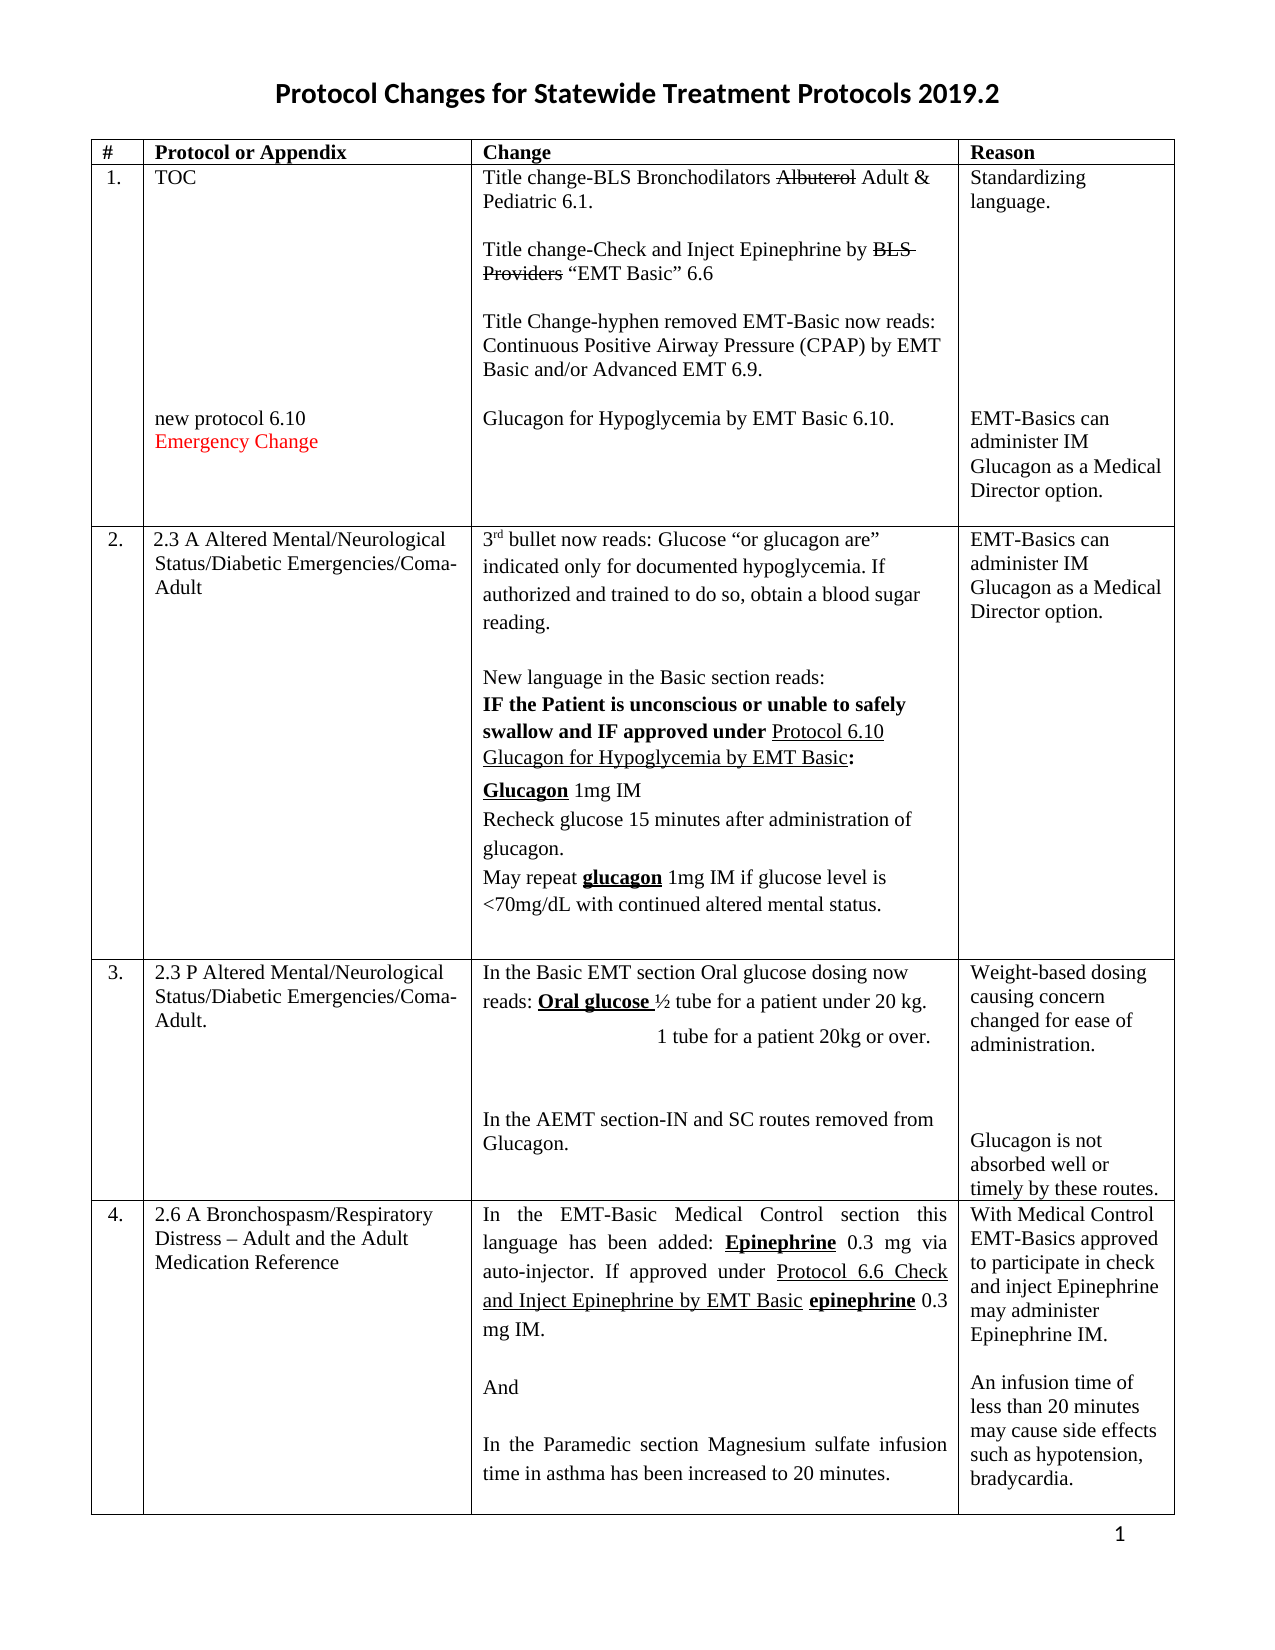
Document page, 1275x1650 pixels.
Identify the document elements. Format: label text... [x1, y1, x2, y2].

table_cell Title change-BLS Bronchodilators Albuterol Adult & Pediatric 6.1. Title change-Check and Inject Epinephrine by BLS Providers “EMT Basic” 6.6 Title Change-hyphen removed EMT-Basic now reads: Continuous Positive Airway Pressure (CPAP) by EMT Basic and/or Advanced EMT 6.9. Glucagon for Hypoglycemia by EMT Basic 6.10. [472, 165, 958, 526]
table_cell Standardizing language. EMT-Basics can administer IM Glucagon as a Medical Director option. [959, 165, 1174, 526]
table_cell 2.3 P Altered Mental/Neurological Status/Diabetic Emergencies/Coma-Adult. [144, 960, 471, 1200]
table_cell 1. [92, 165, 143, 526]
table_cell 3rd bullet now reads: Glucose “or glucagon are” indicated only for documented hypoglycemia. If authorized and trained to do so, obtain a blood sugar reading. New language in the Basic section reads: IF the Patient is unconscious or unable to safely swallow and IF approved under Protocol 6.10 Glucagon for Hypoglycemia by EMT Basic: Glucagon 1mg IM Recheck glucose 15 minutes after administration of glucagon. May repeat glucagon 1mg IM if glucose level is <70mg/dL with continued altered mental status. [472, 527, 958, 959]
table_cell In the Basic EMT section Oral glucose dosing now reads: Oral glucose ½ tube for a patient under 20 kg. 1 tube for a patient 20kg or over. In the AEMT section-IN and SC routes removed from Glucagon. [472, 960, 958, 1200]
table_header Reason [959, 140, 1174, 164]
table_cell With Medical Control EMT-Basics approved to participate in check and inject Epinephrine may administer Epinephrine IM. An infusion time of less than 20 minutes may cause side effects such as hypotension, bradycardia. [959, 1201, 1174, 1514]
table_cell TOC new protocol 6.10 Emergency Change [144, 165, 471, 526]
table_cell 3. [92, 960, 143, 1200]
table_cell 2.3 A Altered Mental/Neurological Status/Diabetic Emergencies/Coma-Adult [144, 527, 471, 959]
table_header Protocol or Appendix [144, 140, 471, 164]
table_cell In the EMT-Basic Medical Control section this language has been added: Epinephrine 0.3 mg via auto-injector. If approved under Protocol 6.6 Check and Inject Epinephrine by EMT Basic epinephrine 0.3 mg IM. And In the Paramedic section Magnesium sulfate infusion time in asthma has been increased to 20 minutes. [472, 1201, 958, 1514]
table_cell 2.6 A Bronchospasm/Respiratory Distress – Adult and the Adult Medication Reference [144, 1201, 471, 1514]
table_header Change [472, 140, 958, 164]
table_header # [92, 140, 143, 164]
table_cell Weight-based dosing causing concern changed for ease of administration. Glucagon is not absorbed well or timely by these routes. [959, 960, 1174, 1200]
table_cell 4. [92, 1201, 143, 1514]
table_cell 2. [92, 527, 143, 959]
table_cell EMT-Basics can administer IM Glucagon as a Medical Director option. [959, 527, 1174, 959]
